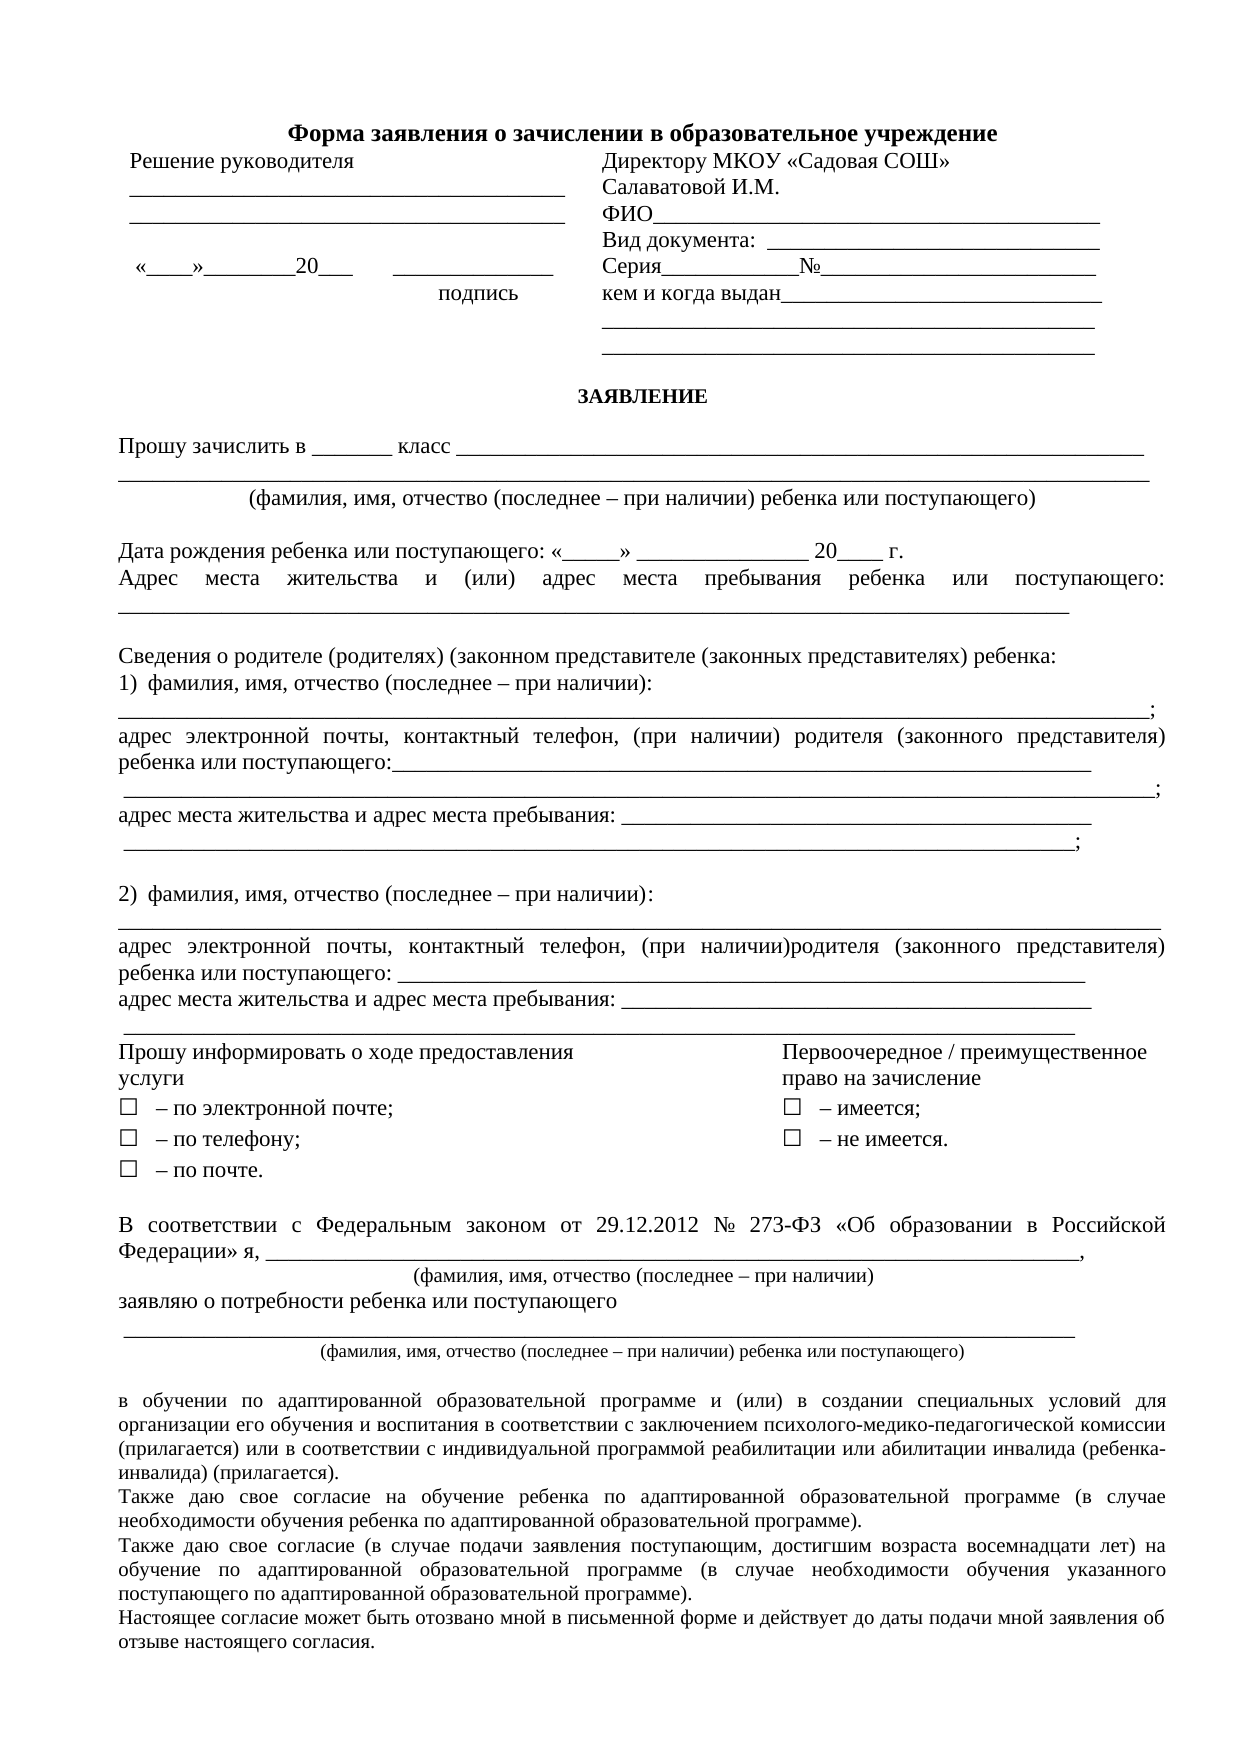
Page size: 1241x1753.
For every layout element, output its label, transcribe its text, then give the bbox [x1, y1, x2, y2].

text ___________________________________________________________________________________ [118, 1314, 1167, 1340]
text адрес электронной почты, контактный телефон, (при наличии)родителя (законного представителя) ребенка или поступающего: ____________________________________________________________ [118, 932, 1167, 985]
text услуги право на зачисление [118, 1064, 1167, 1091]
text заявляю о потребности ребенка или поступающего [118, 1287, 1167, 1314]
text ☐ – по телефону; ☐ – не имеется. [118, 1122, 1167, 1153]
text (фамилия, имя, отчество (последнее – при наличии) [339, 1263, 1167, 1287]
table_header Директору МКОУ «Садовая СОШ» Салаватовой И.М. ФИО_______________________________________ Вид документа: _____________________________ Серия____________№________________________ кем и когда выдан____________________________ ___________________________________________ ___________________________________________ [591, 147, 1163, 358]
text Прошу информировать о ходе предоставления Первоочередное / преимущественное [118, 1038, 1167, 1064]
text ☐ – по почте. [118, 1153, 1167, 1184]
text ☐ – по электронной почте; ☐ – имеется; [118, 1091, 1167, 1122]
text Также даю свое согласие на обучение ребенка по адаптированной образовательной программе (в случае необходимости обучения ребенка по адаптированной образовательной программе). [118, 1484, 1167, 1532]
text адрес места жительства и адрес места пребывания: _________________________________________ [118, 985, 1167, 1012]
text __________________________________________________________________________________________; [118, 774, 1167, 801]
text ___________________________________________________________________________________; [118, 827, 1167, 853]
text адрес места жительства и адрес места пребывания: _________________________________________ [118, 801, 1167, 827]
text ___________________________________________________________________________________ [118, 1012, 1167, 1038]
text Форма заявления о зачислении в образовательное учреждение [118, 118, 1167, 147]
text В соответствии с Федеральным законом от 29.12.2012 № 273-ФЗ «Об образовании в Российской Федерации» я, _______________________________________________________________________, [118, 1211, 1167, 1263]
text Также даю свое согласие (в случае подачи заявления поступающим, достигшим возраста восемнадцати лет) на обучение по адаптированной образовательной программе (в случае необходимости обучения указанного поступающего по адаптированной образовательной программе). [118, 1532, 1167, 1605]
table_header Решение руководителя ______________________________________ ______________________________________ «____»________20___ ______________ подпись [118, 147, 591, 358]
text Дата рождения ребенка или поступающего: «_____» _______________ 20____ г. [118, 537, 1167, 563]
list фамилия, имя, отчество (последнее – при наличии): __________________________________________________________________________________________; [118, 669, 1167, 722]
text адрес электронной почты, контактный телефон, (при наличии) родителя (законного представителя) ребенка или поступающего:_____________________________________________________________ [118, 722, 1167, 774]
text Прошу зачислить в _______ класс ____________________________________________________________ [118, 432, 1167, 458]
text (фамилия, имя, отчество (последнее – при наличии) ребенка или поступающего) [118, 1340, 1167, 1362]
text ЗАЯВЛЕНИЕ [118, 384, 1167, 408]
text __________________________________________________________________________________________ [118, 458, 1167, 484]
text Настоящее согласие может быть отозвано мной в письменной форме и действует до даты подачи мной заявления об отзыве настоящего согласия. [118, 1605, 1167, 1653]
text в обучении по адаптированной образовательной программе и (или) в создании специальных условий для организации его обучения и воспитания в соответствии с заключением психолого-медико-педагогической комиссии (прилагается) или в соответствии с индивидуальной программой реабилитации или абилитации инвалида (ребенка-инвалида) (прилагается). [118, 1388, 1167, 1484]
text (фамилия, имя, отчество (последнее – при наличии) ребенка или поступающего) [118, 484, 1167, 511]
text Адрес места жительства и (или) адрес места пребывания ребенка или поступающего: ___________________________________________________________________________________ [118, 563, 1167, 616]
text ___________________________________________________________________________________________ [118, 906, 1167, 932]
text Сведения о родителе (родителях) (законном представителе (законных представителях) ребенка: [118, 643, 1167, 669]
list фамилия, имя, отчество (последнее – при наличии): [118, 880, 1167, 906]
